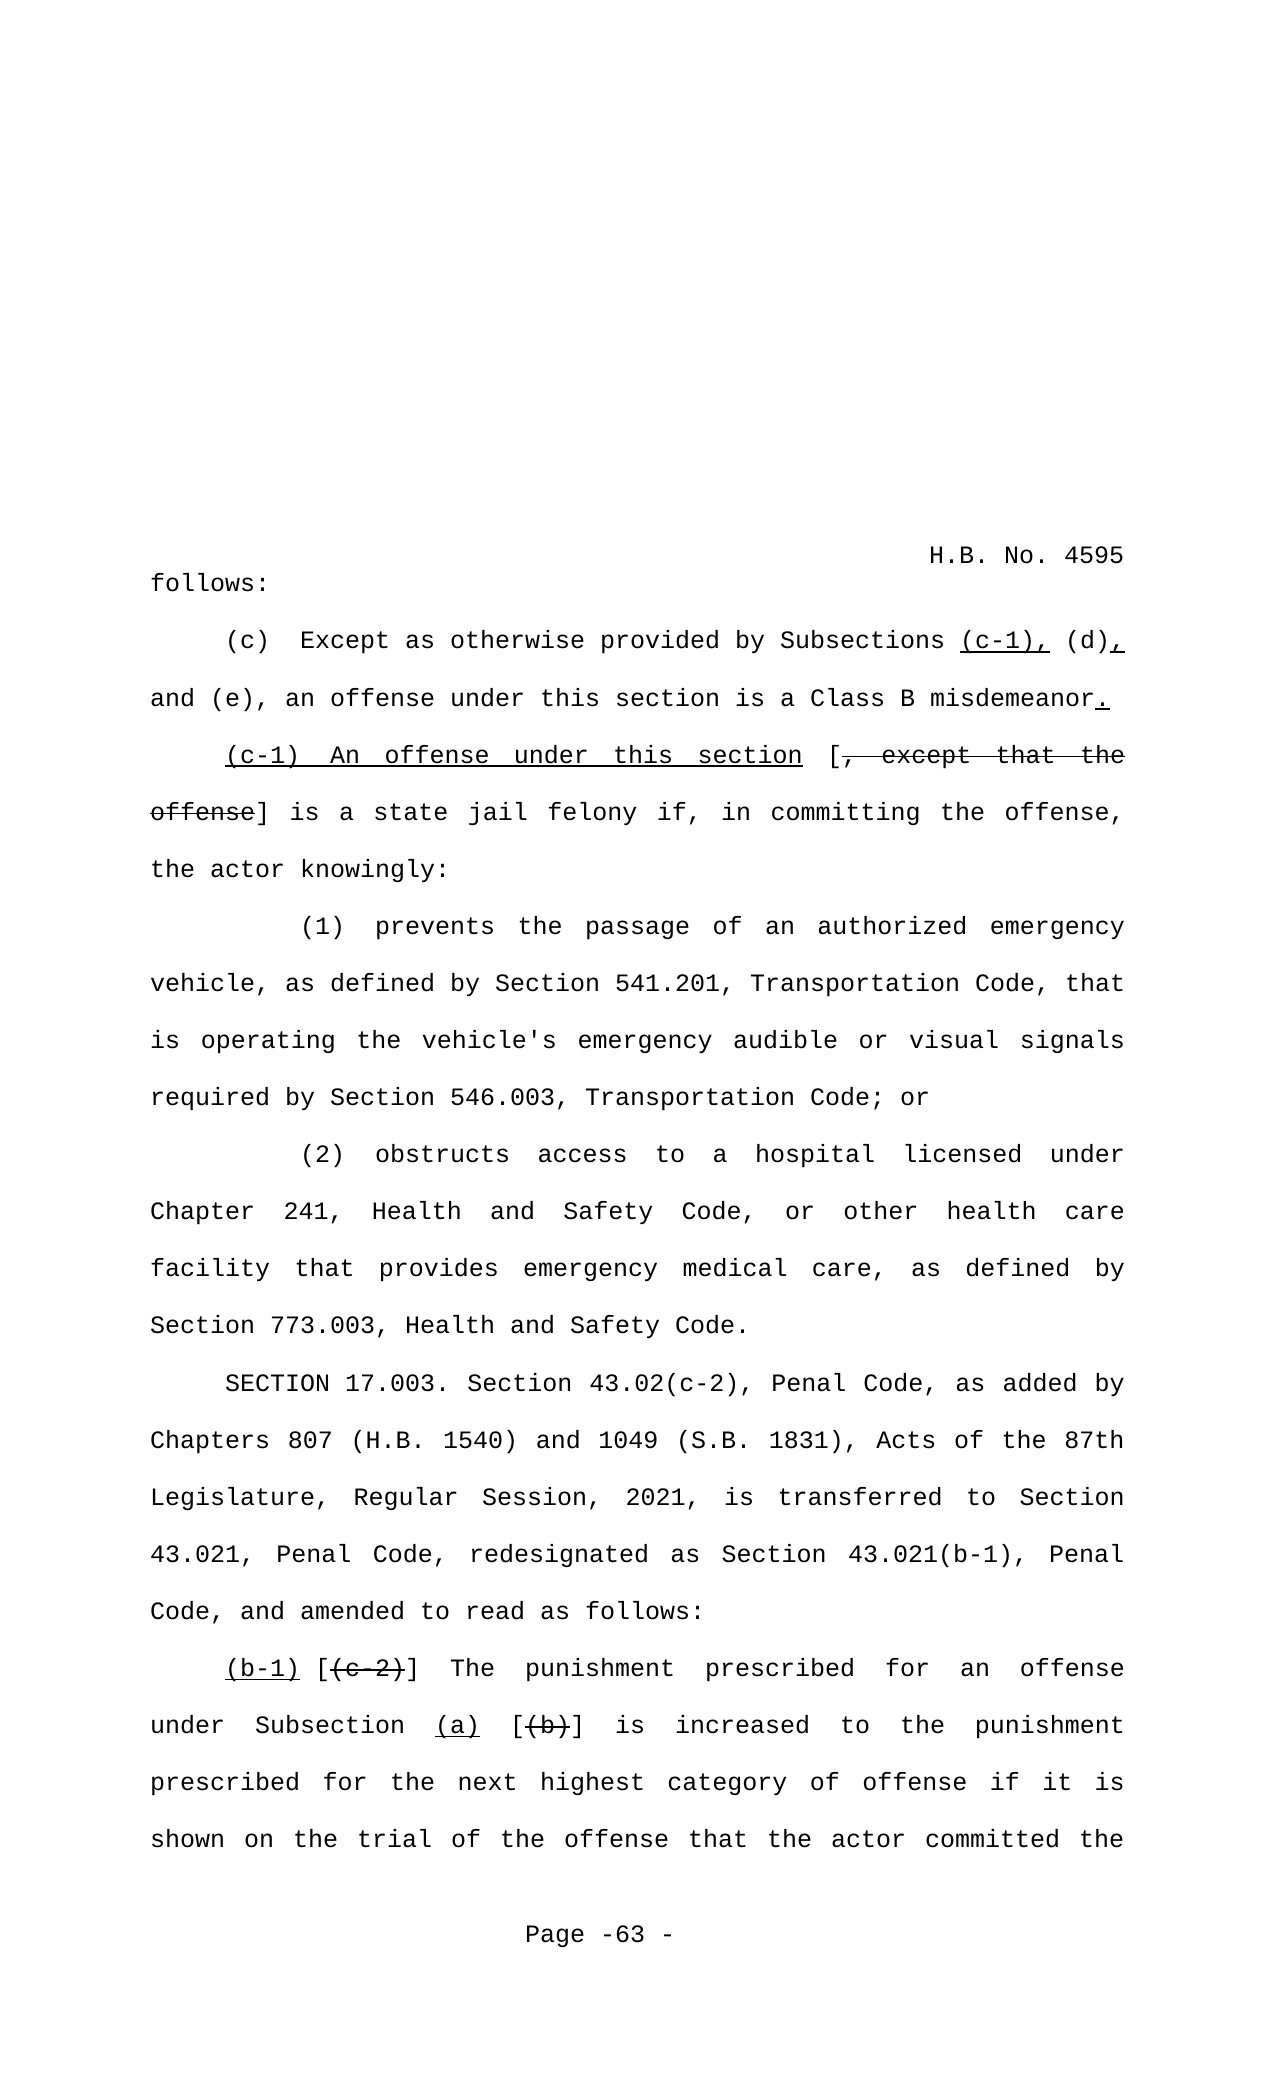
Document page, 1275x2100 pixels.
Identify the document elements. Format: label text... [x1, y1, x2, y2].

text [150, 1655, 1125, 1855]
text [150, 571, 1125, 599]
text (c) Except as otherwise provided by Subsections (c-1), (d), and (e), an offense under this section is a Class B misdemeanor. [150, 628, 1125, 713]
text (2) obstructs access to a hospital licensed under Chapter 241, Health and Safety Code, or other health care facility that provides emergency medical care, as defined by Section 773.003, Health and Safety Code. [150, 1142, 1125, 1341]
text (1) prevents the passage of an authorized emergency vehicle, as defined by Section 541.201, Transportation Code, that is operating the vehicle's emergency audible or visual signals required by Section 546.003, Transportation Code; or [150, 913, 1125, 1113]
text (c-1) An offense under this section [, except that the offense] is a state jail felony if, in committing the offense, the actor knowingly: [150, 742, 1125, 885]
text SECTION 17.003. Section 43.02(c-2), Penal Code, as added by Chapters 807 (H.B. 1540) and 1049 (S.B. 1831), Acts of the 87th Legislature, Regular Session, 2021, is transferred to Section 43.021, Penal Code, redesignated as Section 43.021(b-1), Penal Code, and amended to read as follows: [150, 1370, 1125, 1627]
